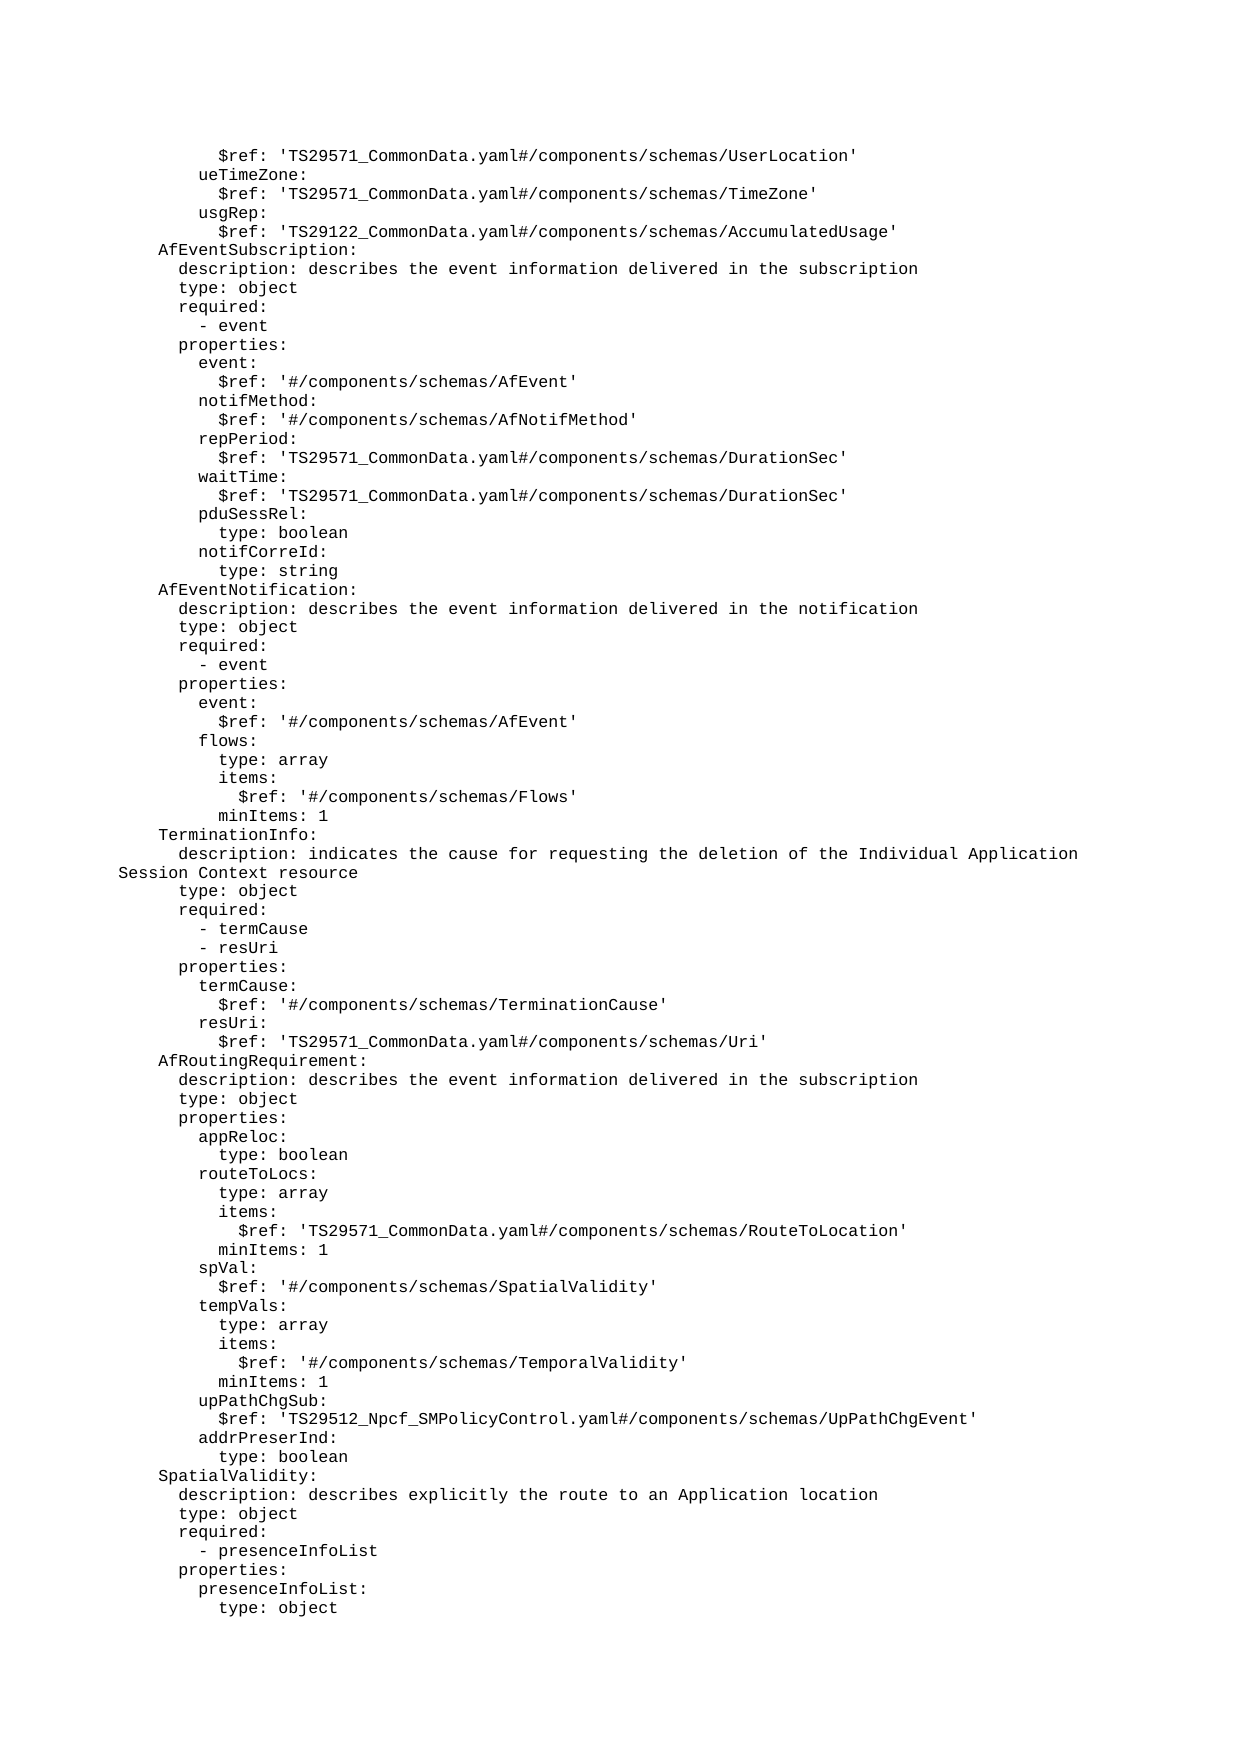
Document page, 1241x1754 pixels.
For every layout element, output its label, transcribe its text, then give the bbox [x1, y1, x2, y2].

text properties: [118, 958, 1122, 977]
text $ref: '#/components/schemas/TemporalValidity' [118, 1354, 1122, 1373]
text $ref: 'TS29571_CommonData.yaml#/components/schemas/UserLocation' [118, 148, 1122, 167]
text description: describes the event information delivered in the subscription [118, 261, 1122, 280]
text termCause: [118, 977, 1122, 996]
text resUri: [118, 1015, 1122, 1034]
text - termCause [118, 921, 1122, 939]
text tempVals: [118, 1298, 1122, 1317]
text routeToLocs: [118, 1166, 1122, 1185]
text upPathChgSub: [118, 1392, 1122, 1411]
text $ref: 'TS29512_Npcf_SMPolicyControl.yaml#/components/schemas/UpPathChgEvent' [118, 1411, 1122, 1430]
text items: [118, 1336, 1122, 1354]
text required: [118, 902, 1122, 921]
text $ref: '#/components/schemas/SpatialValidity' [118, 1279, 1122, 1298]
text $ref: '#/components/schemas/Flows' [118, 789, 1122, 808]
text $ref: '#/components/schemas/AfNotifMethod' [118, 412, 1122, 431]
text $ref: 'TS29571_CommonData.yaml#/components/schemas/Uri' [118, 1034, 1122, 1053]
text required: [118, 638, 1122, 657]
text items: [118, 770, 1122, 789]
text $ref: '#/components/schemas/AfEvent' [118, 374, 1122, 393]
text description: describes the event information delivered in the notification [118, 600, 1122, 619]
text appReloc: [118, 1128, 1122, 1147]
text description: describes the event information delivered in the subscription [118, 1072, 1122, 1090]
text waitTime: [118, 468, 1122, 487]
text ueTimeZone: [118, 167, 1122, 185]
text TerminationInfo: [118, 826, 1122, 845]
text SpatialValidity: [118, 1467, 1122, 1486]
text required: [118, 1524, 1122, 1543]
text type: object [118, 883, 1122, 902]
text addrPreserInd: [118, 1430, 1122, 1449]
text type: boolean [118, 1449, 1122, 1467]
text - resUri [118, 939, 1122, 958]
text type: array [118, 1185, 1122, 1203]
text properties: [118, 1109, 1122, 1128]
text flows: [118, 732, 1122, 751]
text type: object [118, 280, 1122, 298]
text type: string [118, 562, 1122, 581]
text $ref: 'TS29571_CommonData.yaml#/components/schemas/DurationSec' [118, 487, 1122, 506]
text - presenceInfoList [118, 1543, 1122, 1562]
text $ref: '#/components/schemas/AfEvent' [118, 713, 1122, 732]
text properties: [118, 336, 1122, 355]
text $ref: 'TS29571_CommonData.yaml#/components/schemas/DurationSec' [118, 449, 1122, 468]
text required: [118, 298, 1122, 317]
text presenceInfoList: [118, 1581, 1122, 1599]
text properties: [118, 1562, 1122, 1581]
text $ref: '#/components/schemas/TerminationCause' [118, 996, 1122, 1015]
text minItems: 1 [118, 808, 1122, 826]
text type: object [118, 1505, 1122, 1524]
text - event [118, 317, 1122, 336]
text repPeriod: [118, 431, 1122, 449]
text type: array [118, 751, 1122, 770]
text type: object [118, 1090, 1122, 1109]
text AfEventSubscription: [118, 242, 1122, 261]
text $ref: 'TS29571_CommonData.yaml#/components/schemas/RouteToLocation' [118, 1222, 1122, 1241]
text usgRep: [118, 204, 1122, 223]
text $ref: 'TS29571_CommonData.yaml#/components/schemas/TimeZone' [118, 185, 1122, 204]
text event: [118, 355, 1122, 374]
text type: object [118, 619, 1122, 638]
text type: boolean [118, 525, 1122, 544]
text minItems: 1 [118, 1373, 1122, 1392]
text notifCorreId: [118, 544, 1122, 562]
text notifMethod: [118, 393, 1122, 412]
text minItems: 1 [118, 1241, 1122, 1260]
text type: boolean [118, 1147, 1122, 1166]
text type: array [118, 1317, 1122, 1336]
text items: [118, 1203, 1122, 1222]
text spVal: [118, 1260, 1122, 1279]
text pduSessRel: [118, 506, 1122, 525]
text description: indicates the cause for requesting the deletion of the Individual Application Session Context resource [118, 845, 1122, 883]
text AfEventNotification: [118, 581, 1122, 600]
text AfRoutingRequirement: [118, 1053, 1122, 1072]
text type: object [118, 1599, 1122, 1618]
text properties: [118, 676, 1122, 694]
text - event [118, 657, 1122, 676]
text $ref: 'TS29122_CommonData.yaml#/components/schemas/AccumulatedUsage' [118, 223, 1122, 242]
text event: [118, 694, 1122, 713]
text description: describes explicitly the route to an Application location [118, 1486, 1122, 1505]
